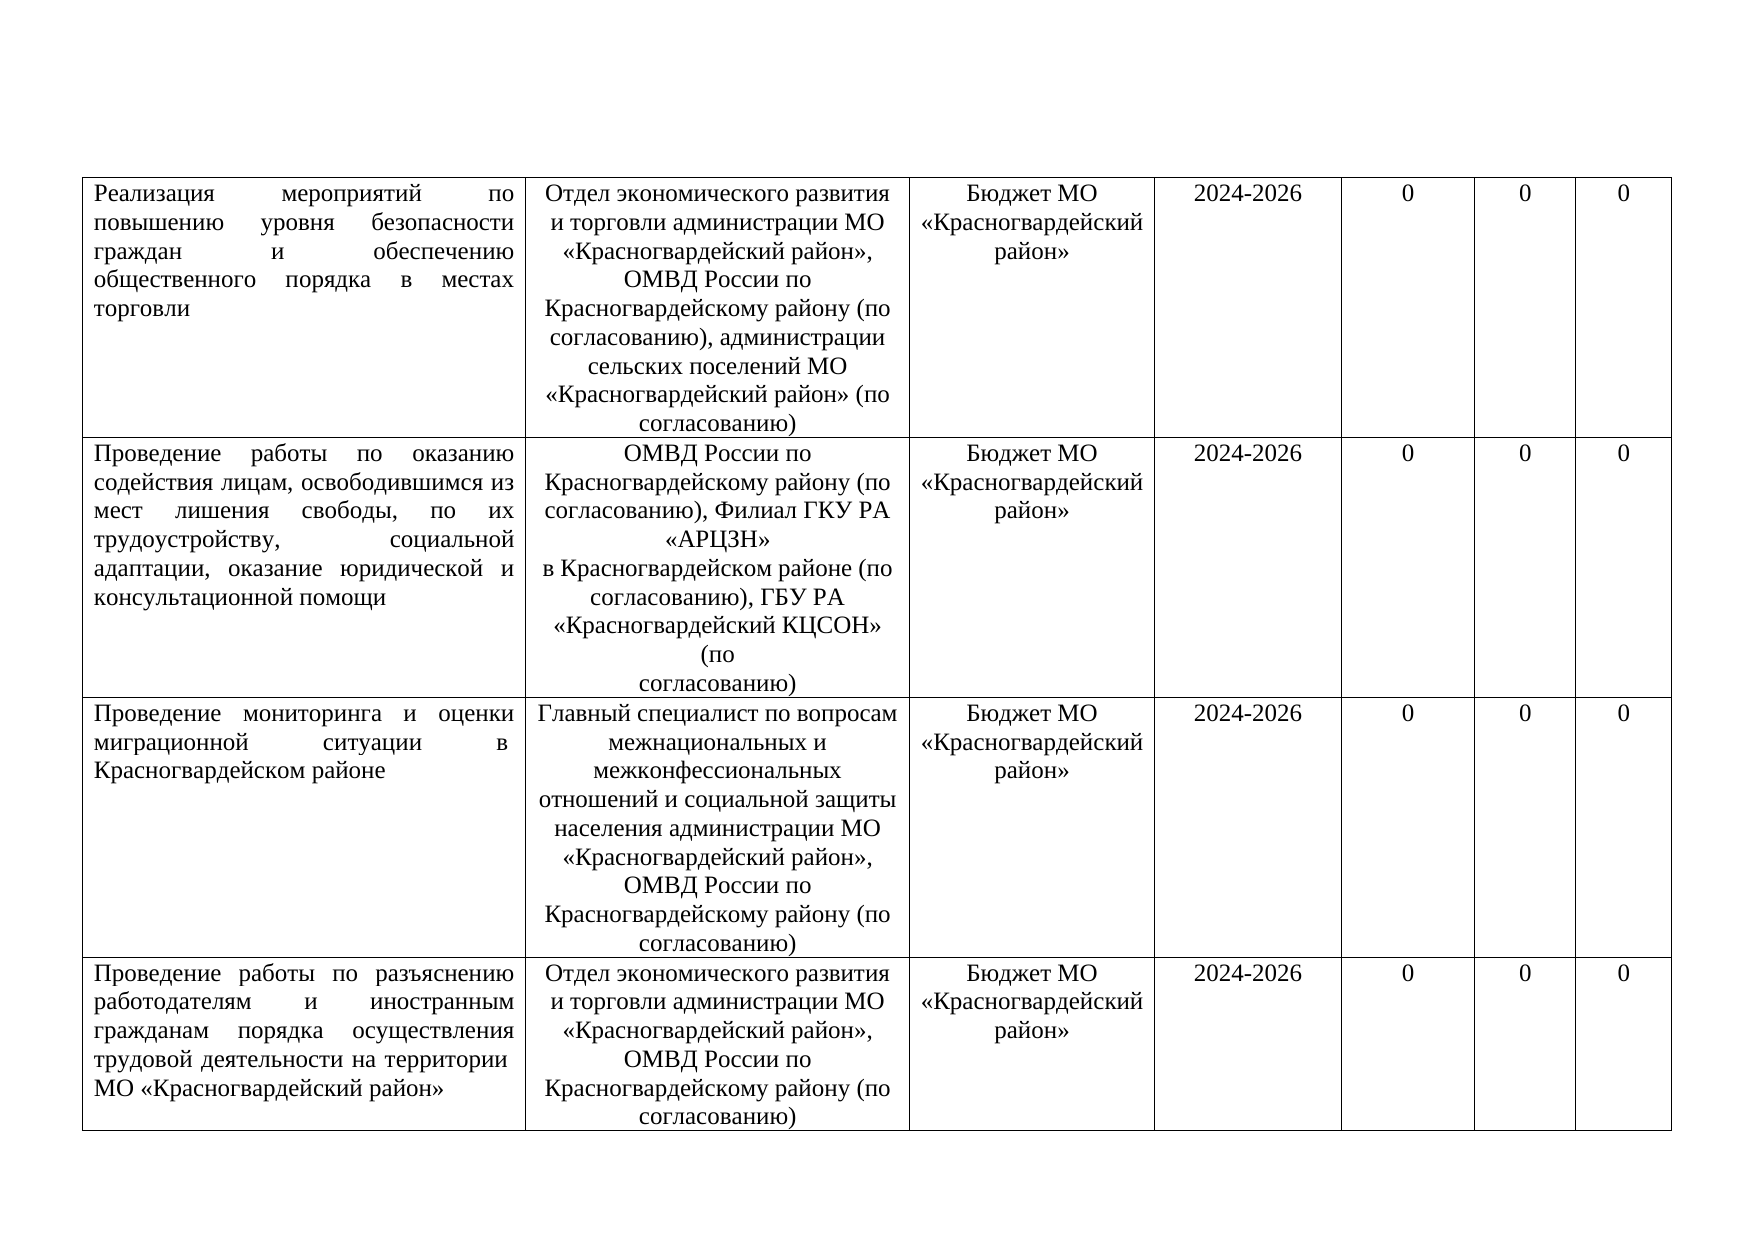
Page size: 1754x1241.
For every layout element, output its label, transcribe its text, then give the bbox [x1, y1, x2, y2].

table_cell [910, 958, 1154, 1130]
table_cell 0 [1576, 698, 1671, 957]
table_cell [910, 178, 1154, 437]
table_cell 2024-2026 [1155, 958, 1341, 1130]
table_cell 0 [1576, 438, 1671, 697]
table_cell 0 [1475, 698, 1575, 957]
table_cell 0 [1475, 178, 1575, 437]
table_cell 2024-2026 [1155, 178, 1341, 437]
table_cell Бюджет МО «Красногвардейский район» [910, 438, 1154, 697]
table_cell Проведение работы по оказанию содействия лицам, освободившимся из мест лишения свободы, по их трудоустройству, социальной адаптации, оказание юридической и консультационной помощи [83, 438, 525, 697]
table_cell 0 [1342, 438, 1474, 697]
table_cell 2024-2026 [1155, 698, 1341, 957]
table_cell 0 [1342, 958, 1474, 1130]
table_cell 0 [1475, 958, 1575, 1130]
table_cell 2024-2026 [1155, 438, 1341, 697]
table_cell 0 [1576, 178, 1671, 437]
table_cell ОМВД России по Красногвардейскому району (по согласованию), Филиал ГКУ РА «АРЦЗН» в Красногвардейском районе (по согласованию), ГБУ РА «Красногвардейский КЦСОН» (по согласованию) [526, 438, 909, 697]
table_cell 0 [1342, 698, 1474, 957]
table_cell 0 [1475, 438, 1575, 697]
table_cell 0 [1342, 178, 1474, 437]
table_cell Отдел экономического развития и торговли администрации МО «Красногвардейский район», ОМВД России по Красногвардейскому району (по согласованию) [526, 958, 909, 1130]
table_cell Отдел экономического развития и торговли администрации МО «Красногвардейский район», ОМВД России по Красногвардейскому району (по согласованию), администрации сельских поселений МО «Красногвардейский район» (по согласованию) [526, 178, 909, 437]
table_cell Главный специалист по вопросам межнациональных и межконфессиональных отношений и социальной защиты населения администрации МО «Красногвардейский район», ОМВД России по Красногвардейскому району (по согласованию) [526, 698, 909, 957]
table_cell Реализация мероприятий по повышению уровня безопасности граждан и обеспечению общественного порядка в местах торговли [83, 178, 525, 437]
table_cell Проведение мониторинга и оценки миграционной ситуации в Красногвардейском районе [83, 698, 525, 957]
table_cell Проведение работы по разъяснению работодателям и иностранным гражданам порядка осуществления трудовой деятельности на территории МО «Красногвардейский район» [83, 958, 525, 1130]
table_cell Бюджет МО «Красногвардейский район» [910, 698, 1154, 957]
table_cell 0 [1576, 958, 1671, 1130]
